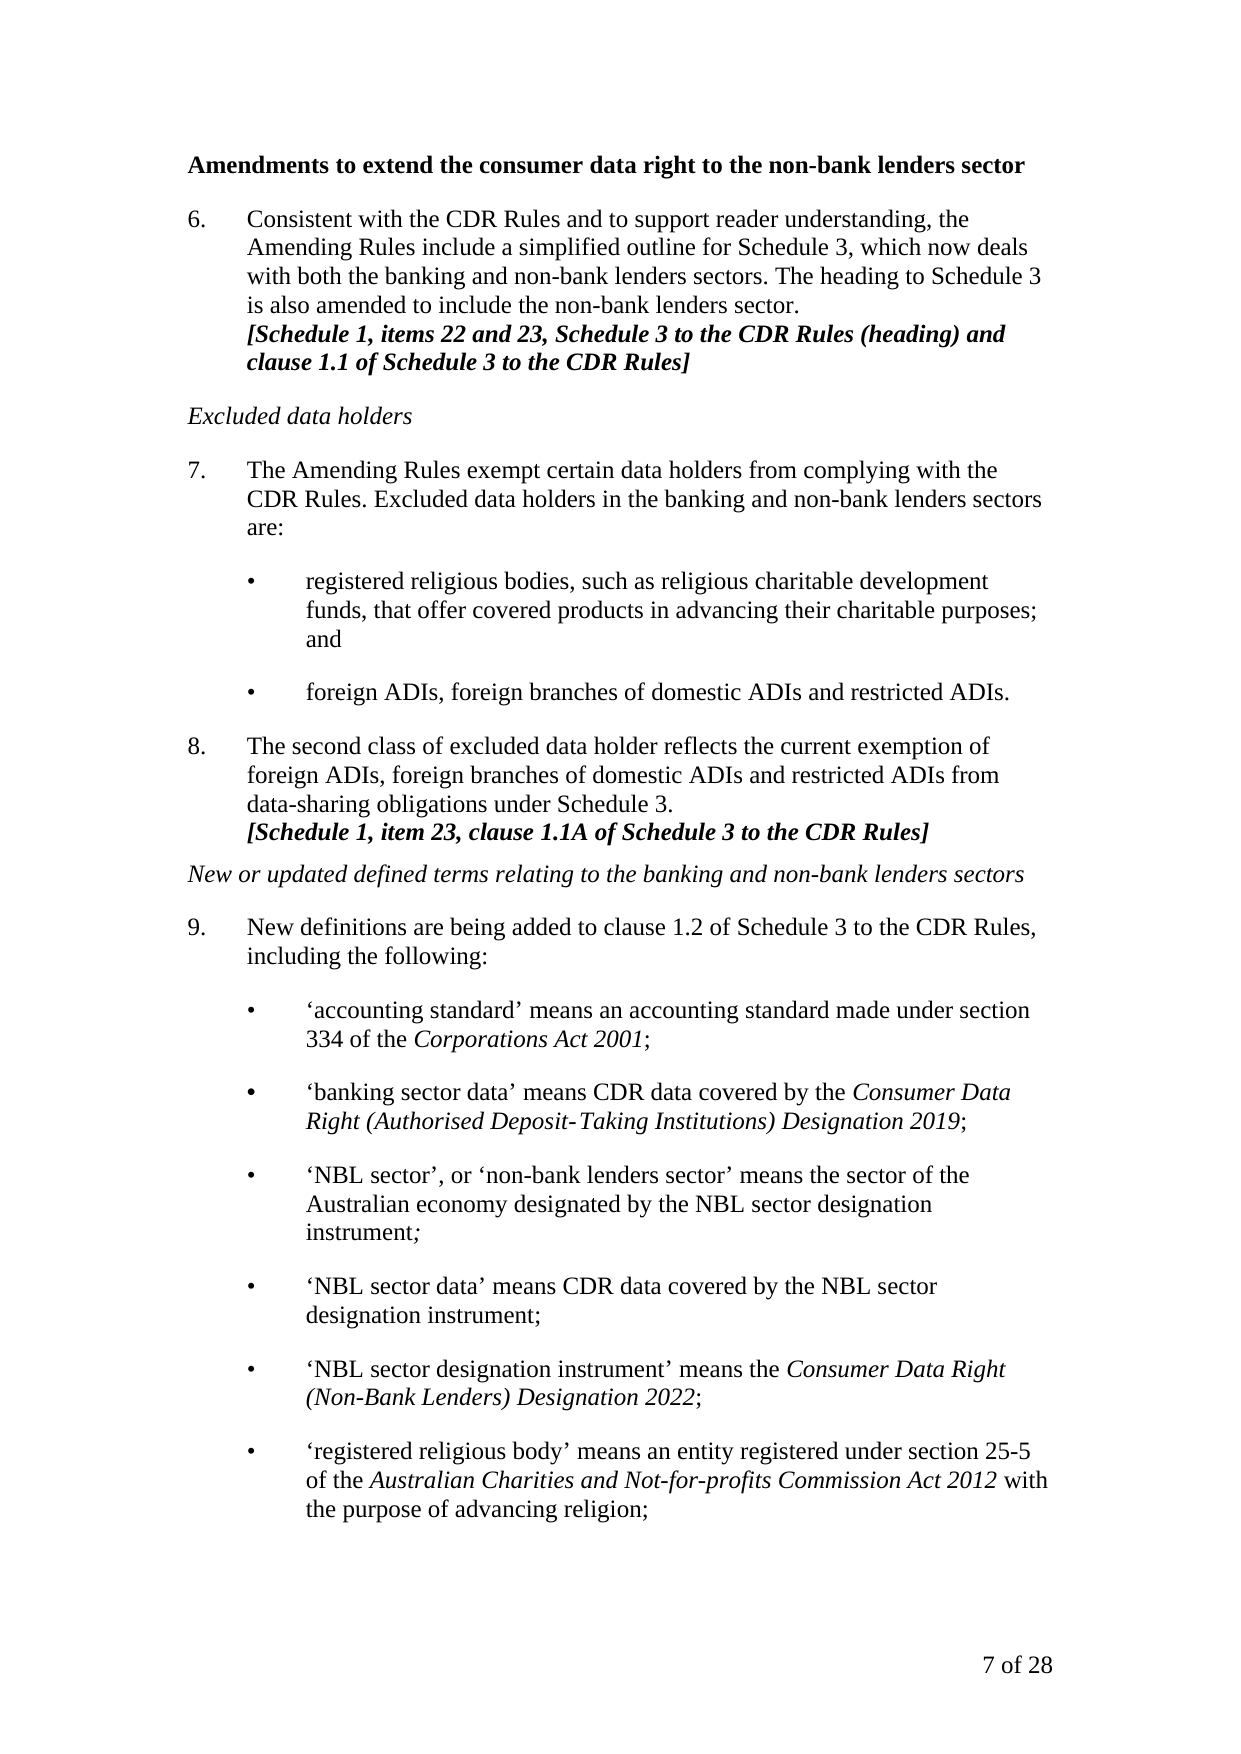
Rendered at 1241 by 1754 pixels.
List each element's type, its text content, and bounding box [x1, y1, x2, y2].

text The second class of excluded data holder reflects the current exemption of foreign ADIs, foreign branches of domestic ADIs and restricted ADIs from data-sharing obligations under Schedule 3. [187, 731, 1053, 817]
list [Schedule 1, item 23, clause 1.1A of Schedule 3 to the CDR Rules] [247, 817, 1053, 846]
text Excluded data holders [187, 401, 1053, 430]
text The Amending Rules exempt certain data holders from complying with the CDR Rules. Excluded data holders in the banking and non-bank lenders sectors are: [187, 455, 1053, 541]
text ‘NBL sector designation instrument’ means the Consumer Data Right (Non-Bank Lenders) Designation 2022; [247, 1354, 1053, 1411]
text ‘banking sector data’ means CDR data covered by the Consumer Data Right (Authorised Deposit-Taking Institutions) Designation 2019; [247, 1077, 1053, 1135]
text foreign ADIs, foreign branches of domestic ADIs and restricted ADIs. [247, 677, 1053, 706]
text ‘accounting standard’ means an accounting standard made under section 334 of the Corporations Act 2001; [247, 995, 1053, 1052]
text Consistent with the CDR Rules and to support reader understanding, the Amending Rules include a simplified outline for Schedule 3, which now deals with both the banking and non-bank lenders sectors. The heading to Schedule 3 is also amended to include the non-bank lenders sector. [Schedule 1, items 22 and 23, Schedule 3 to the CDR Rules (heading) and clause 1.1 of Schedule 3 to the CDR Rules] [187, 204, 1053, 376]
text ‘registered religious body’ means an entity registered under section 25-5 of the Australian Charities and Not-for-profits Commission Act 2012 with the purpose of advancing religion; [247, 1436, 1053, 1522]
text Amendments to extend the consumer data right to the non-bank lenders sector [187, 150, 1053, 179]
text ‘NBL sector data’ means CDR data covered by the NBL sector designation instrument; [247, 1271, 1053, 1329]
text New or updated defined terms relating to the banking and non-bank lenders sectors [187, 859, 1053, 887]
text ‘NBL sector’, or ‘non-bank lenders sector’ means the sector of the Australian economy designated by the NBL sector designation instrument; [247, 1160, 1053, 1246]
text registered religious bodies, such as religious charitable development funds, that offer covered products in advancing their charitable purposes; and [247, 566, 1053, 652]
text New definitions are being added to clause 1.2 of Schedule 3 to the CDR Rules, including the following: [187, 912, 1053, 970]
